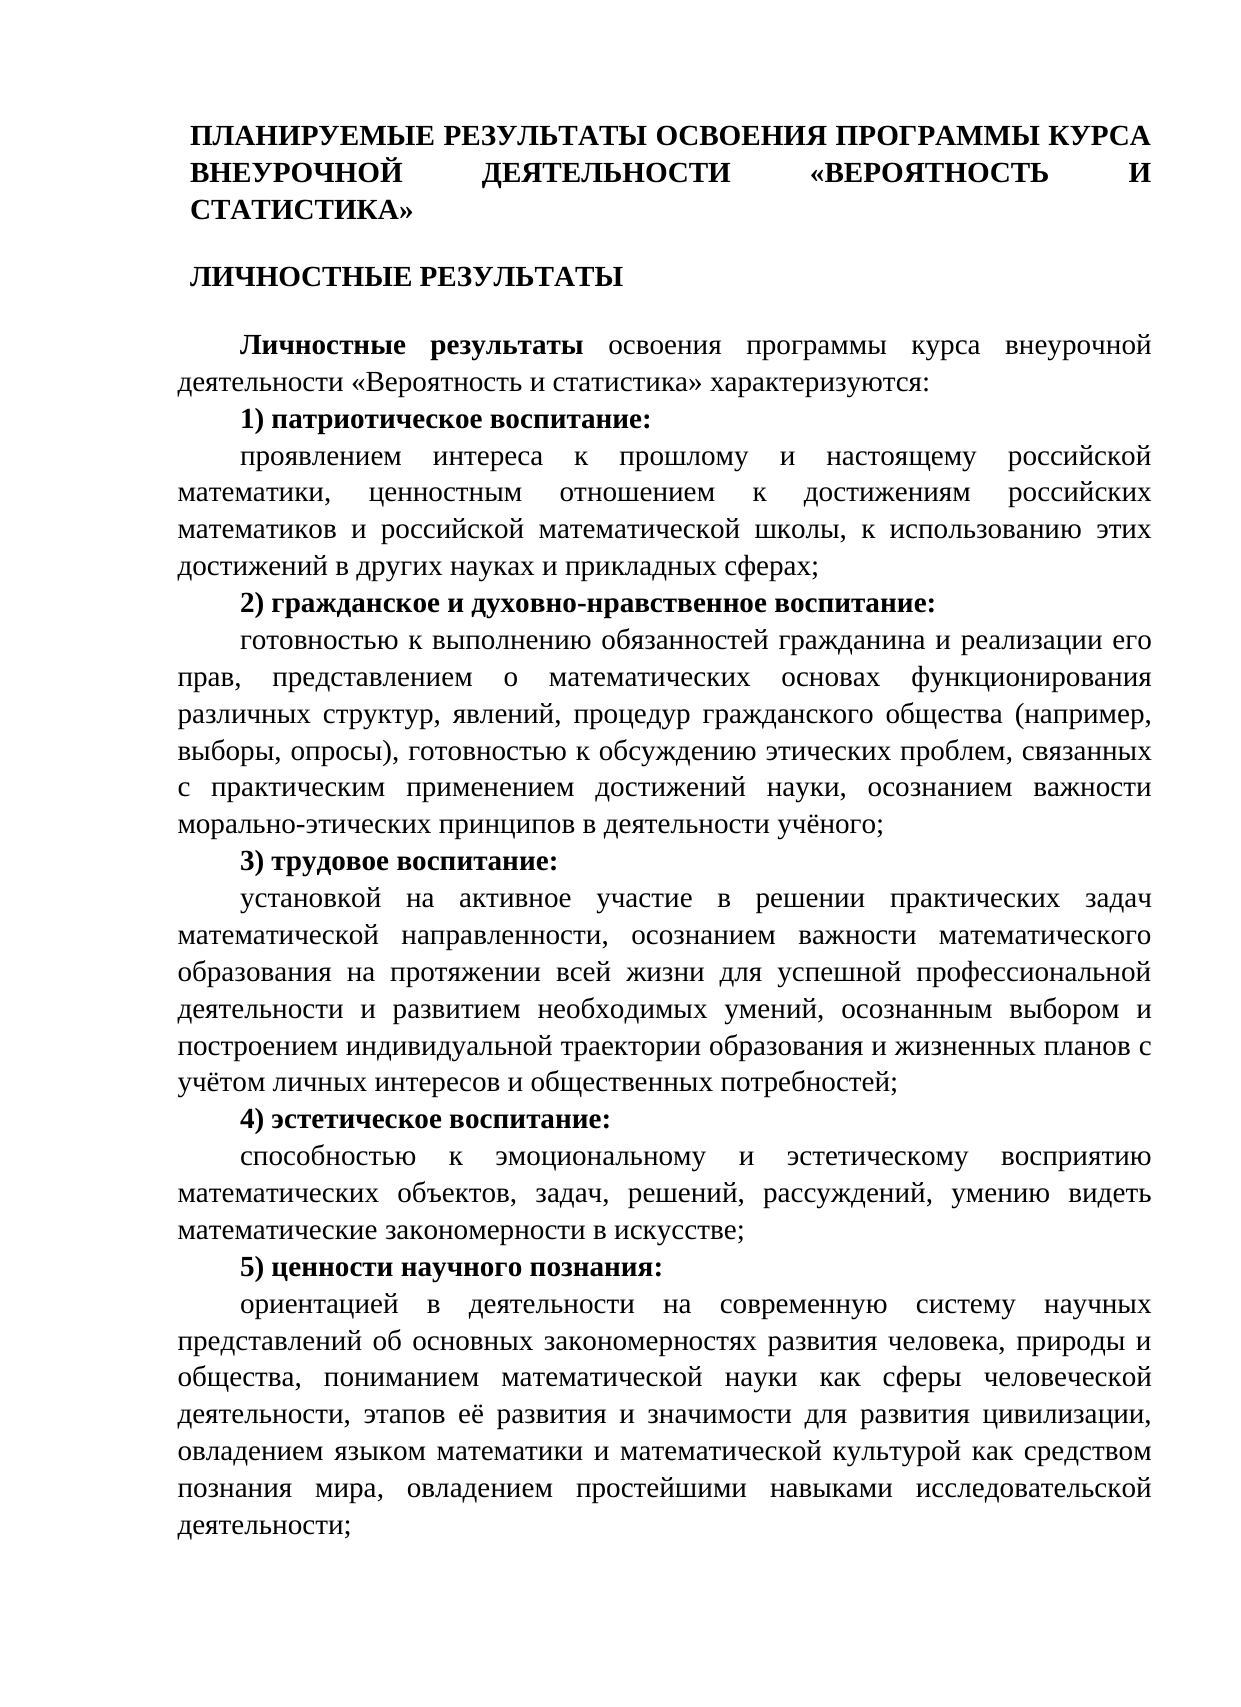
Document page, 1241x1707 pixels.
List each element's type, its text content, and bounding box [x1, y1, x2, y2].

text готовностью к выполнению обязанностей гражданина и реализации его прав, представлением о математических основах функционирования различных структур, явлений, процедур гражданского общества (например, выборы, опросы), готовностью к обсуждению этических проблем, связанных с практическим применением достижений науки, осознанием важности морально-этических принципов в деятельности учёного; [177, 622, 1152, 840]
text 3) трудовое воспитание: [177, 843, 1152, 877]
text проявлением интереса к прошлому и настоящему российской математики, ценностным отношением к достижениям российских математиков и российской математической школы, к использованию этих достижений в других науках и прикладных сферах; [177, 438, 1152, 582]
text 2) гражданское и духовно-нравственное воспитание: [177, 585, 1152, 619]
text 1) патриотическое воспитание: [177, 401, 1152, 434]
text установкой на активное участие в решении практических задач математической направленности, осознанием важности математического образования на протяжении всей жизни для успешной профессиональной деятельности и развитием необходимых умений, осознанным выбором и построением индивидуальной траектории образования и жизненных планов с учётом личных интересов и общественных потребностей; [177, 880, 1152, 1098]
text ориентацией в деятельности на современную систему научных представлений об основных закономерностях развития человека, природы и общества, пониманием математической науки как сферы человеческой деятельности, этапов её развития и значимости для развития цивилизации, овладением языком математики и математической культурой как средством познания мира, овладением простейшими навыками исследовательской деятельности; [177, 1286, 1152, 1541]
text 4) эстетическое воспитание: [177, 1101, 1152, 1135]
text 5) ценности научного познания: [177, 1249, 1152, 1282]
text ЛИЧНОСТНЫЕ РЕЗУЛЬТАТЫ [190, 259, 1152, 293]
text Личностные результаты освоения программы курса внеурочной деятельности «Вероятность и статистика» характеризуются: [177, 327, 1152, 397]
text ПЛАНИРУЕМЫЕ РЕЗУЛЬТАТЫ ОСВОЕНИЯ ПРОГРАММЫ КУРСА ВНЕУРОЧНОЙ ДЕЯТЕЛЬНОСТИ «ВЕРОЯТНОСТЬ И СТАТИСТИКА» [190, 118, 1152, 225]
text способностью к эмоциональному и эстетическому восприятию математических объектов, задач, решений, рассуждений, умению видеть математические закономерности в искусстве; [177, 1138, 1152, 1246]
